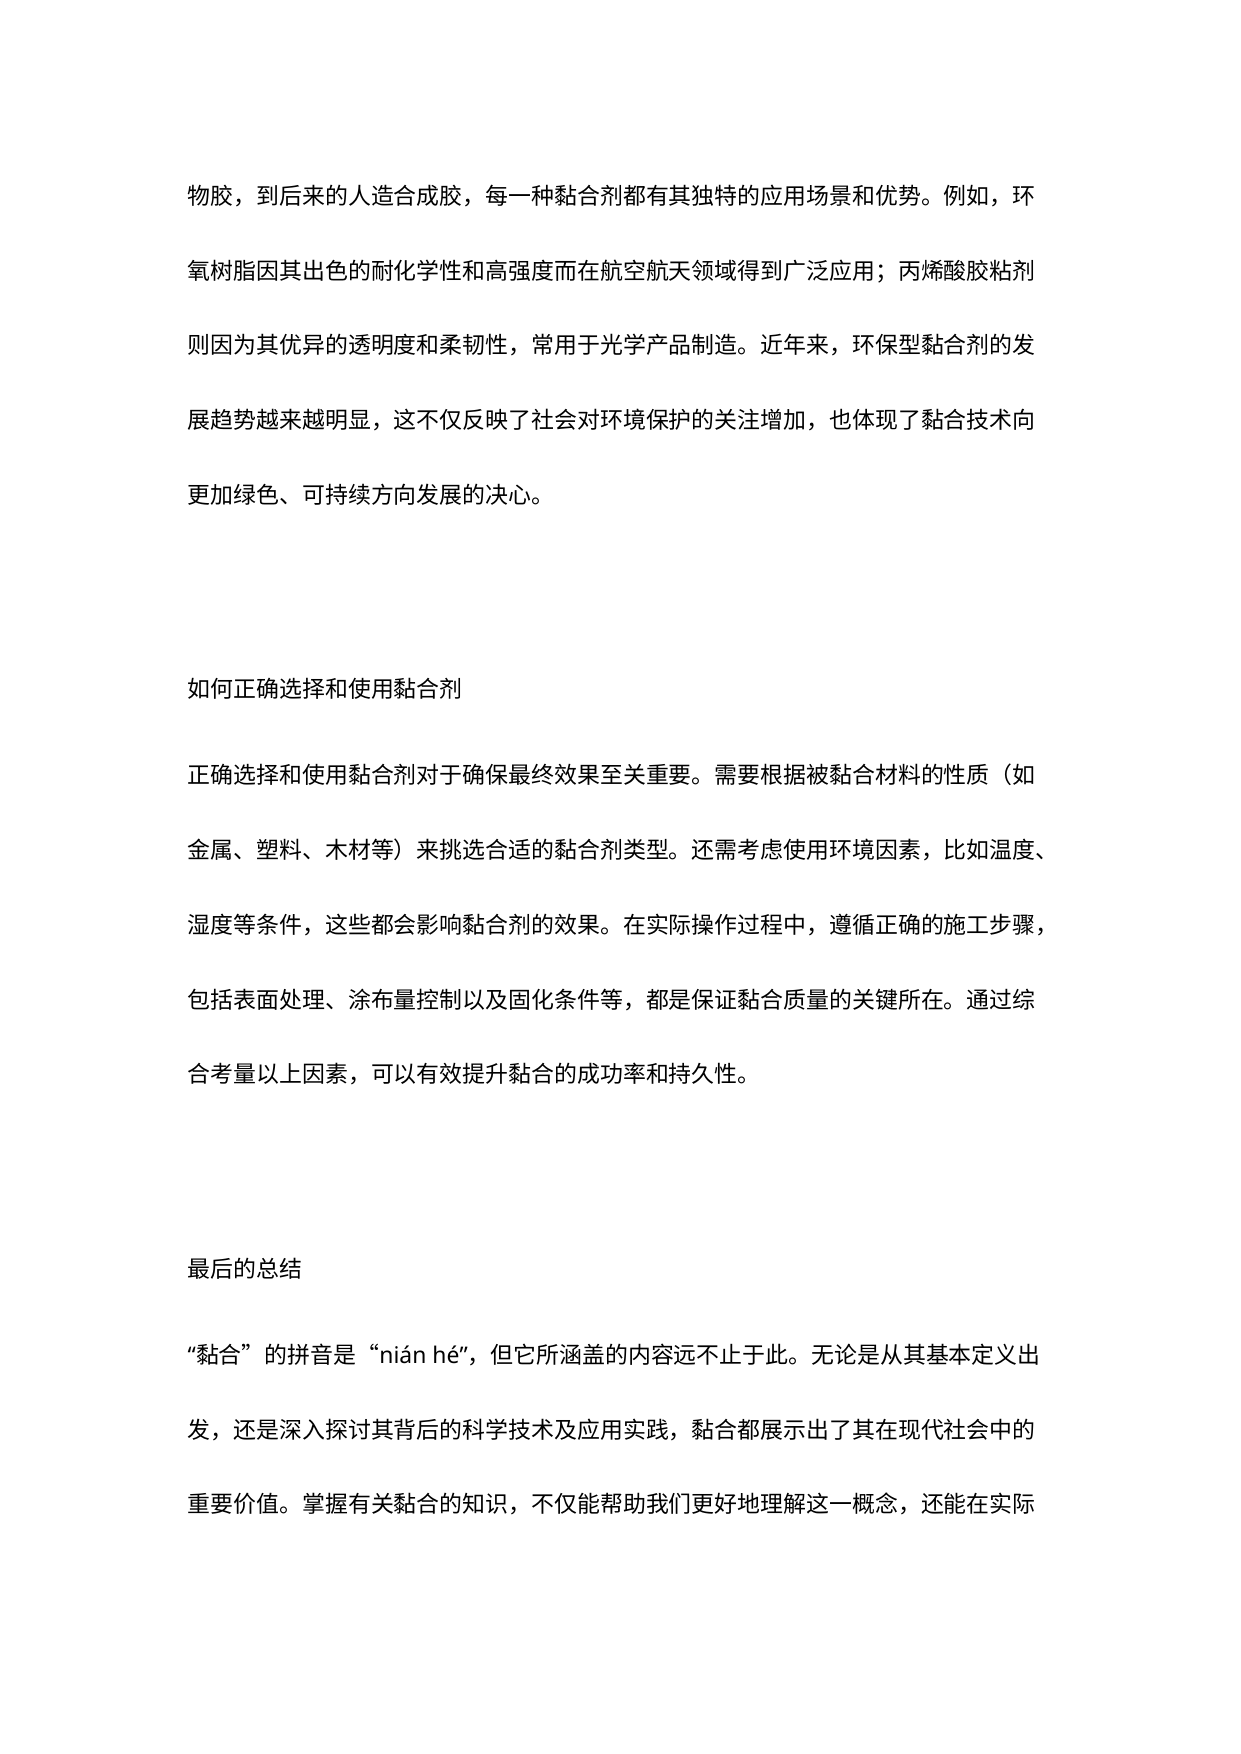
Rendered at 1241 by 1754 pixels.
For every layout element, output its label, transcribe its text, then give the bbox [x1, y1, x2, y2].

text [187, 162, 1053, 526]
text 如何正确选择和使用黏合剂 [187, 655, 1053, 720]
text 最后的总结 [187, 1234, 1053, 1299]
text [187, 1321, 1053, 1536]
text 正确选择和使用黏合剂对于确保最终效果至关重要。需要根据被黏合材料的性质（如金属、塑料、木材等）来挑选合适的黏合剂类型。还需考虑使用环境因素，比如温度、湿度等条件，这些都会影响黏合剂的效果。在实际操作过程中，遵循正确的施工步骤，包括表面处理、涂布量控制以及固化条件等，都是保证黏合质量的关键所在。通过综合考量以上因素，可以有效提升黏合的成功率和持久性。 [187, 742, 1053, 1105]
